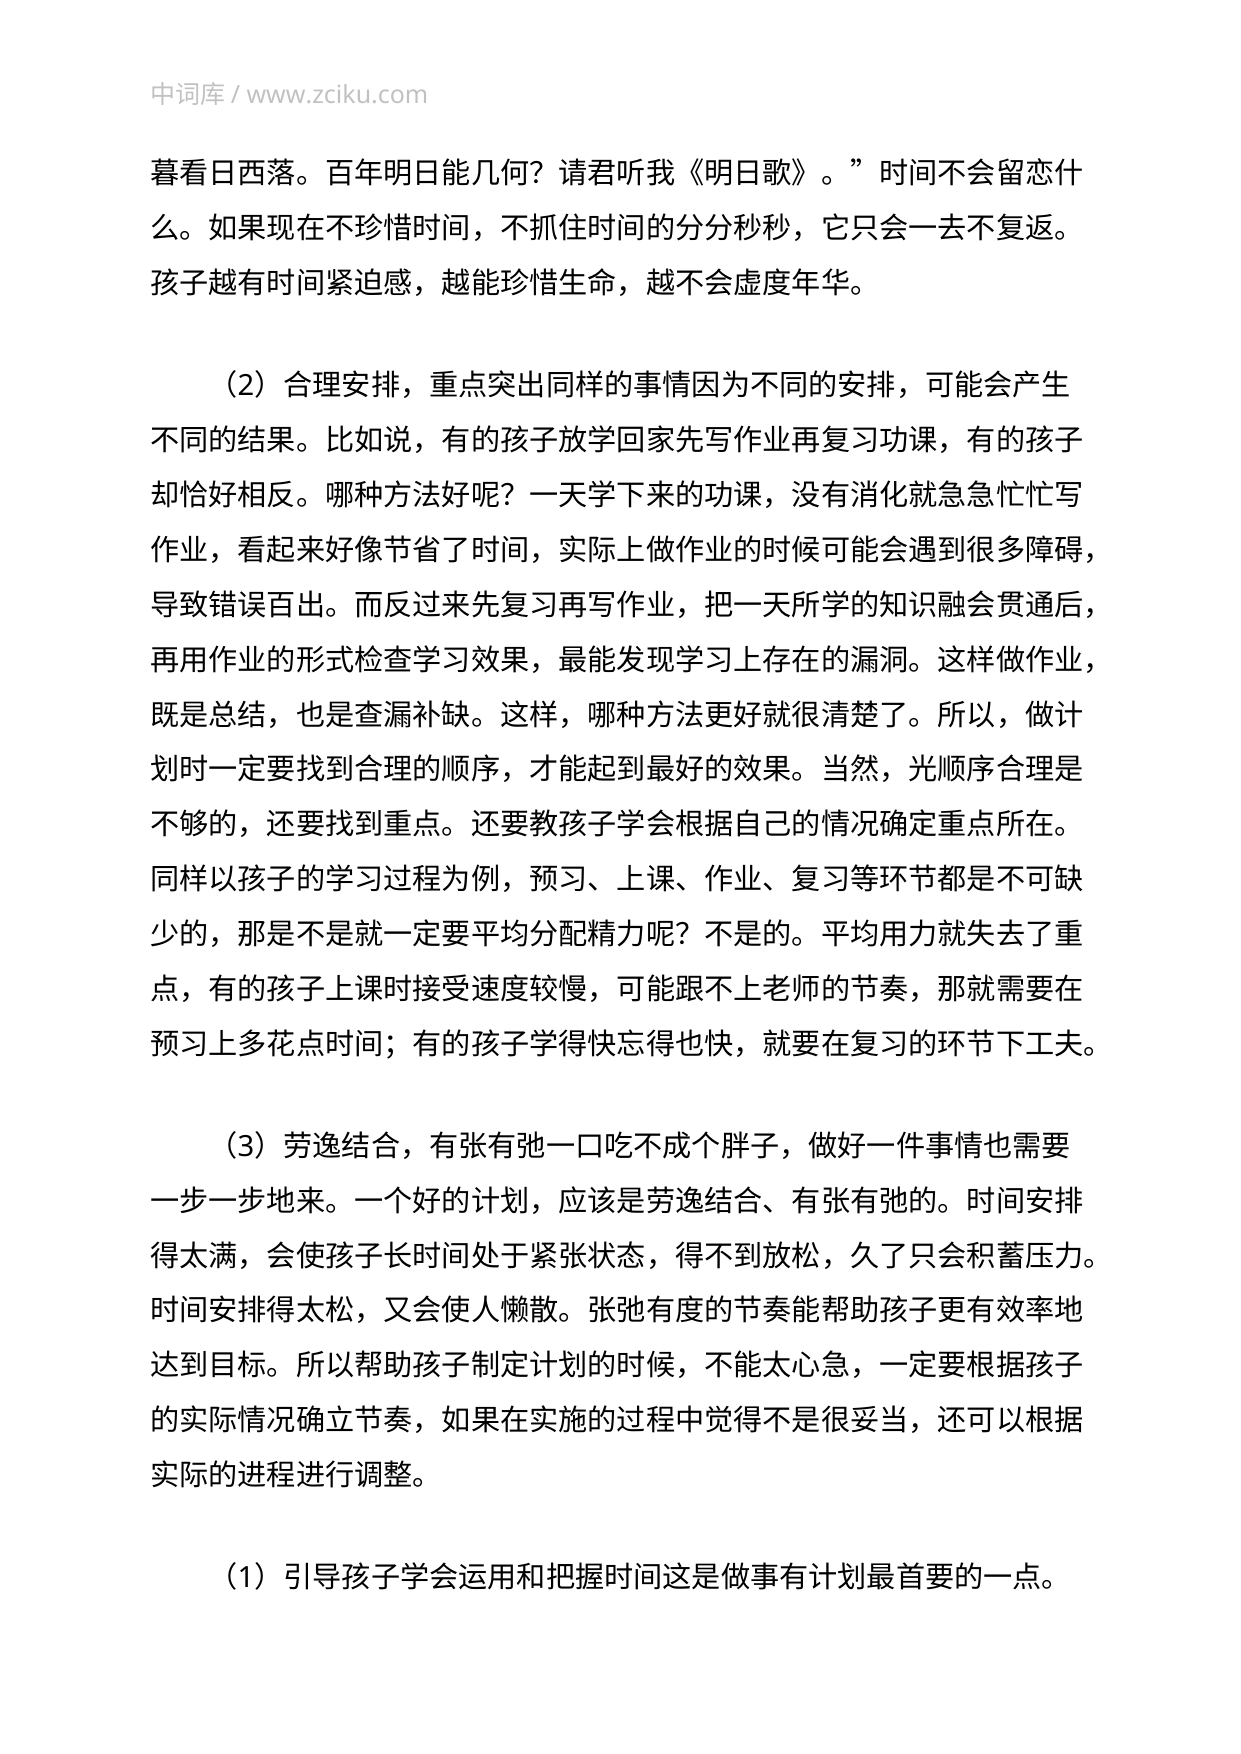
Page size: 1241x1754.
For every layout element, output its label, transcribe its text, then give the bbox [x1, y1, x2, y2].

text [150, 150, 1090, 302]
text （3）劳逸结合，有张有弛一口吃不成个胖子，做好一件事情也需要一步一步地来。一个好的计划，应该是劳逸结合、有张有弛的。时间安排得太满，会使孩子长时间处于紧张状态，得不到放松，久了只会积蓄压力。时间安排得太松，又会使人懒散。张弛有度的节奏能帮助孩子更有效率地达到目标。所以帮助孩子制定计划的时候，不能太心急，一定要根据孩子的实际情况确立节奏，如果在实施的过程中觉得不是很妥当，还可以根据实际的进程进行调整。 [150, 1122, 1090, 1494]
text （2）合理安排，重点突出同样的事情因为不同的安排，可能会产生不同的结果。比如说，有的孩子放学回家先写作业再复习功课，有的孩子却恰好相反。哪种方法好呢？一天学下来的功课，没有消化就急急忙忙写作业，看起来好像节省了时间，实际上做作业的时候可能会遇到很多障碍，导致错误百出。而反过来先复习再写作业，把一天所学的知识融会贯通后，再用作业的形式检查学习效果，最能发现学习上存在的漏洞。这样做作业，既是总结，也是查漏补缺。这样，哪种方法更好就很清楚了。所以，做计划时一定要找到合理的顺序，才能起到最好的效果。当然，光顺序合理是不够的，还要找到重点。还要教孩子学会根据自己的情况确定重点所在。同样以孩子的学习过程为例，预习、上课、作业、复习等环节都是不可缺少的，那是不是就一定要平均分配精力呢？不是的。平均用力就失去了重点，有的孩子上课时接受速度较慢，可能跟不上老师的节奏，那就需要在预习上多花点时间；有的孩子学得快忘得也快，就要在复习的环节下工夫。 [150, 362, 1090, 1063]
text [150, 1553, 1090, 1596]
